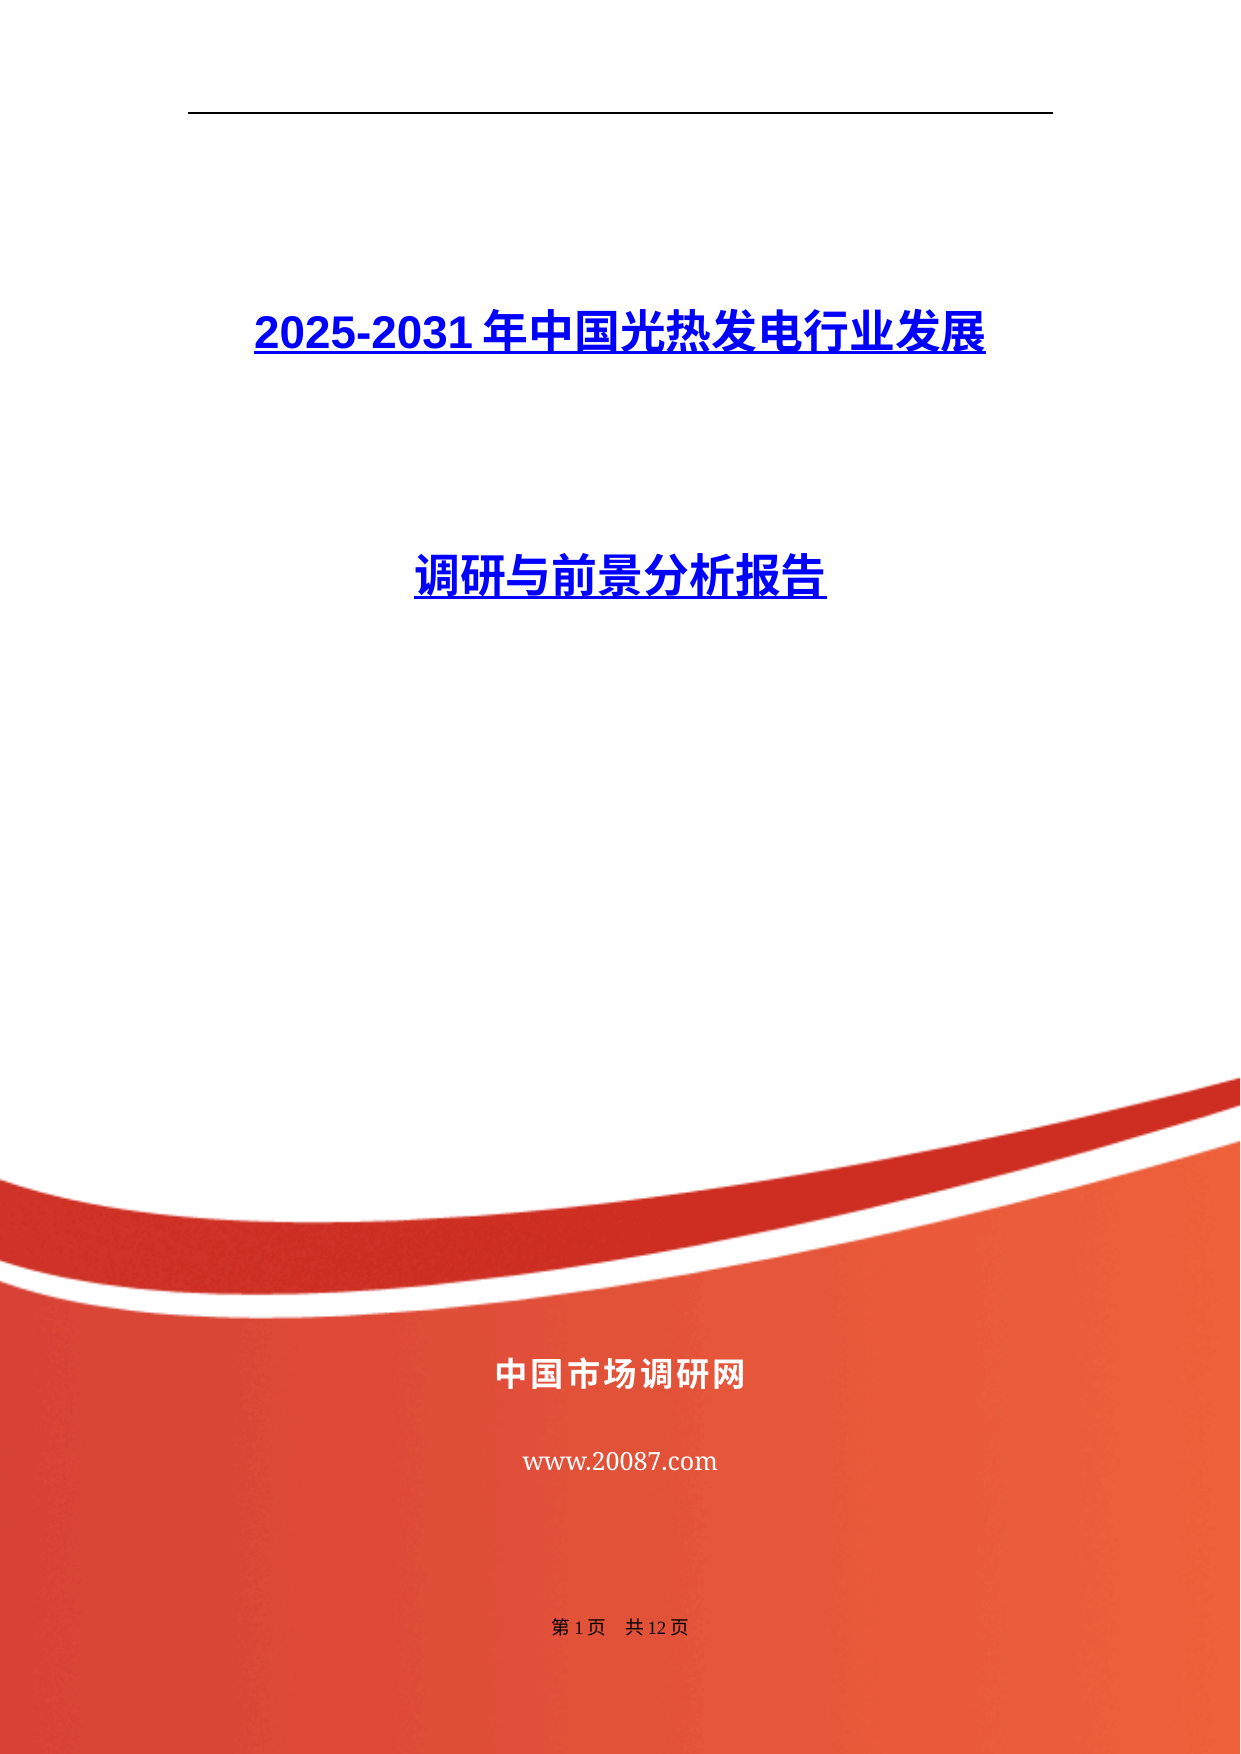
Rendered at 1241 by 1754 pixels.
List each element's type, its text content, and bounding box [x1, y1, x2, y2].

table_header 2025-2031年中国光热发电行业发展调研与前景分析报告 [188, 207, 1053, 773]
text www.20087.com [187, 1428, 1053, 1493]
subtitle 中国市场调研网 [187, 1339, 1053, 1404]
picture [0, 1006, 1241, 1754]
